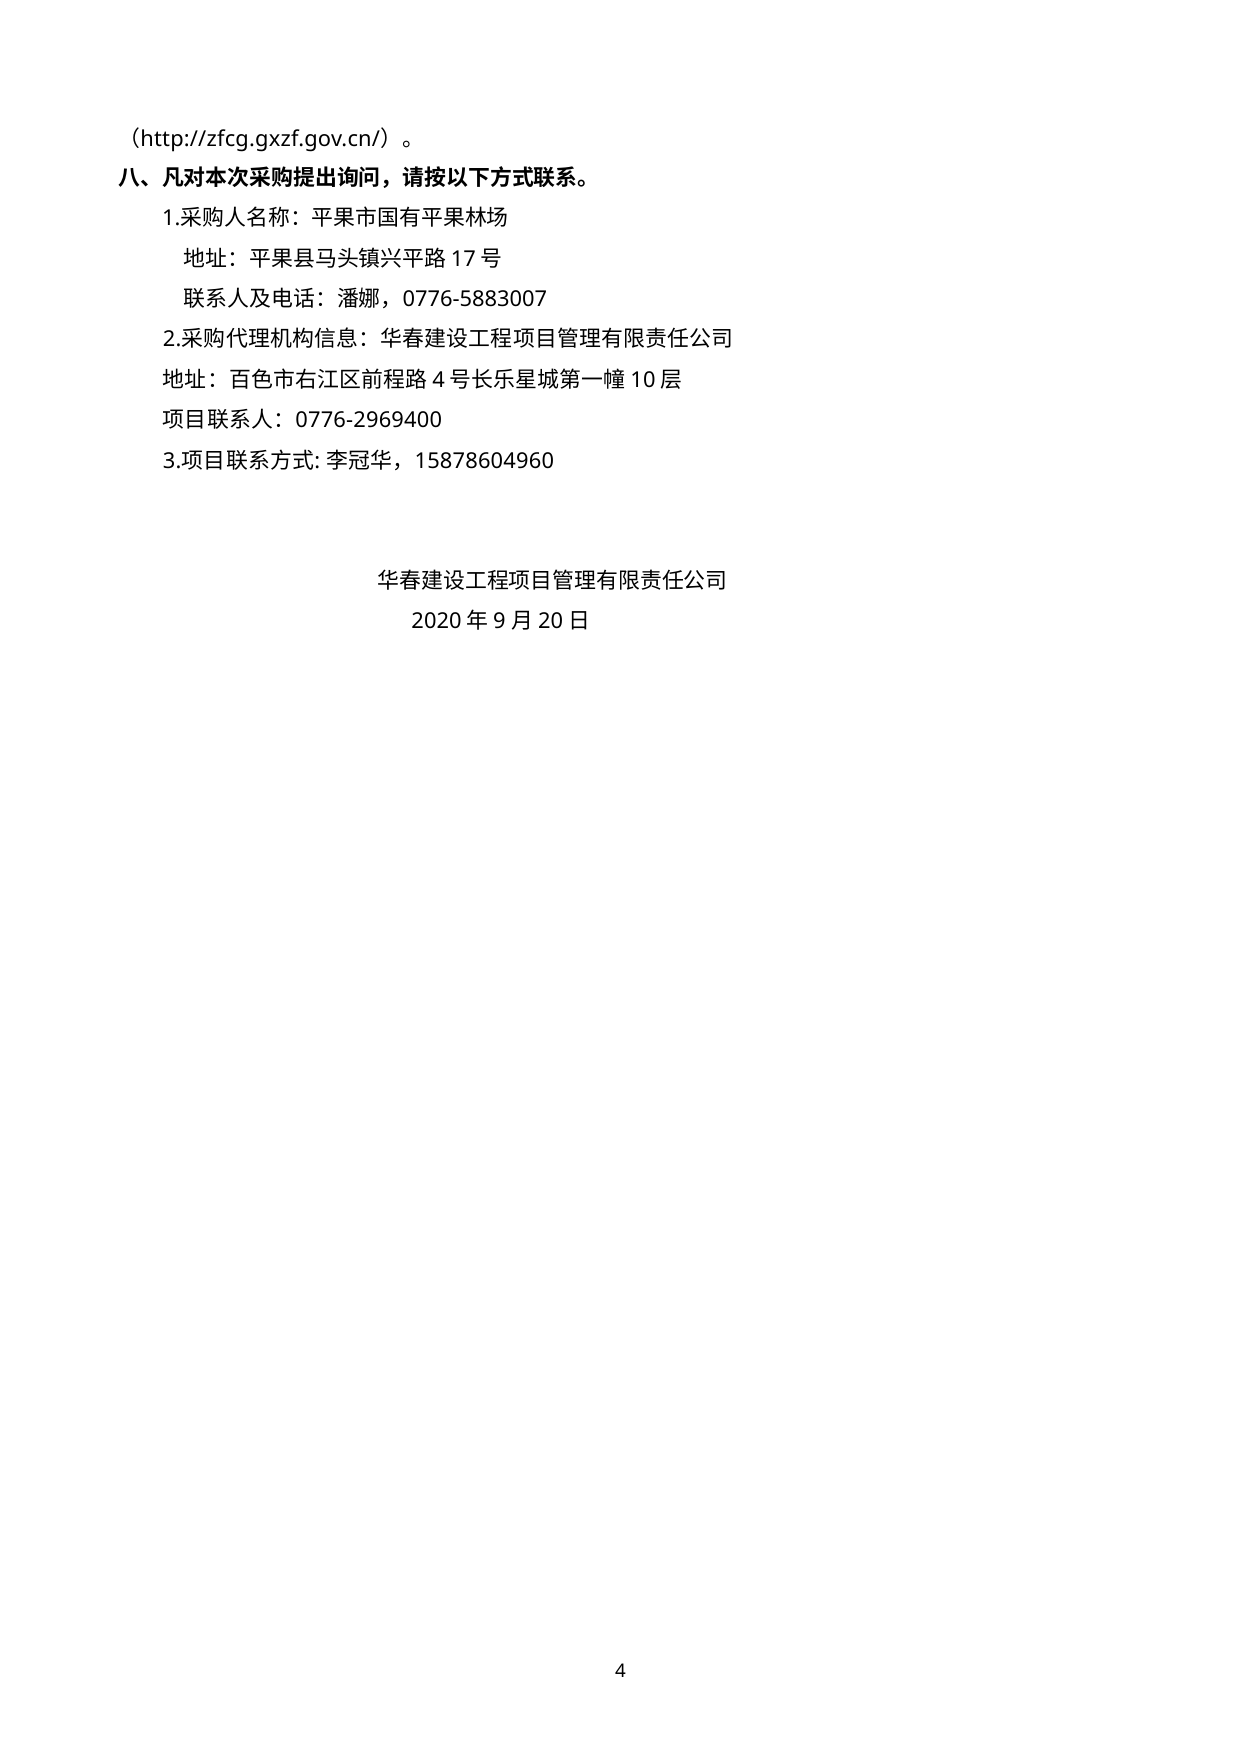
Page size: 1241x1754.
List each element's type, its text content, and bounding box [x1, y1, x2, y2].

text 3.项目联系方式: 李冠华，15878604960 [118, 442, 1122, 475]
text 联系人及电话：潘娜，0776-5883007 [118, 281, 1122, 313]
text 八、凡对本次采购提出询问，请按以下方式联系。 [118, 160, 1122, 192]
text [118, 121, 1122, 152]
text 项目联系人：0776-2969400 [118, 402, 1122, 434]
text 地址：平果县马头镇兴平路17号 [118, 240, 1122, 273]
text 地址：百色市右江区前程路4号长乐星城第一幢10层 [118, 362, 1122, 394]
text 华春建设工程项目管理有限责任公司 [161, 563, 1061, 595]
text 2.采购代理机构信息：华春建设工程项目管理有限责任公司 [118, 321, 1122, 354]
text 2020年 9 月 20 日 [161, 603, 1111, 636]
text 1.采购人名称：平果市国有平果林场 [118, 200, 1122, 232]
